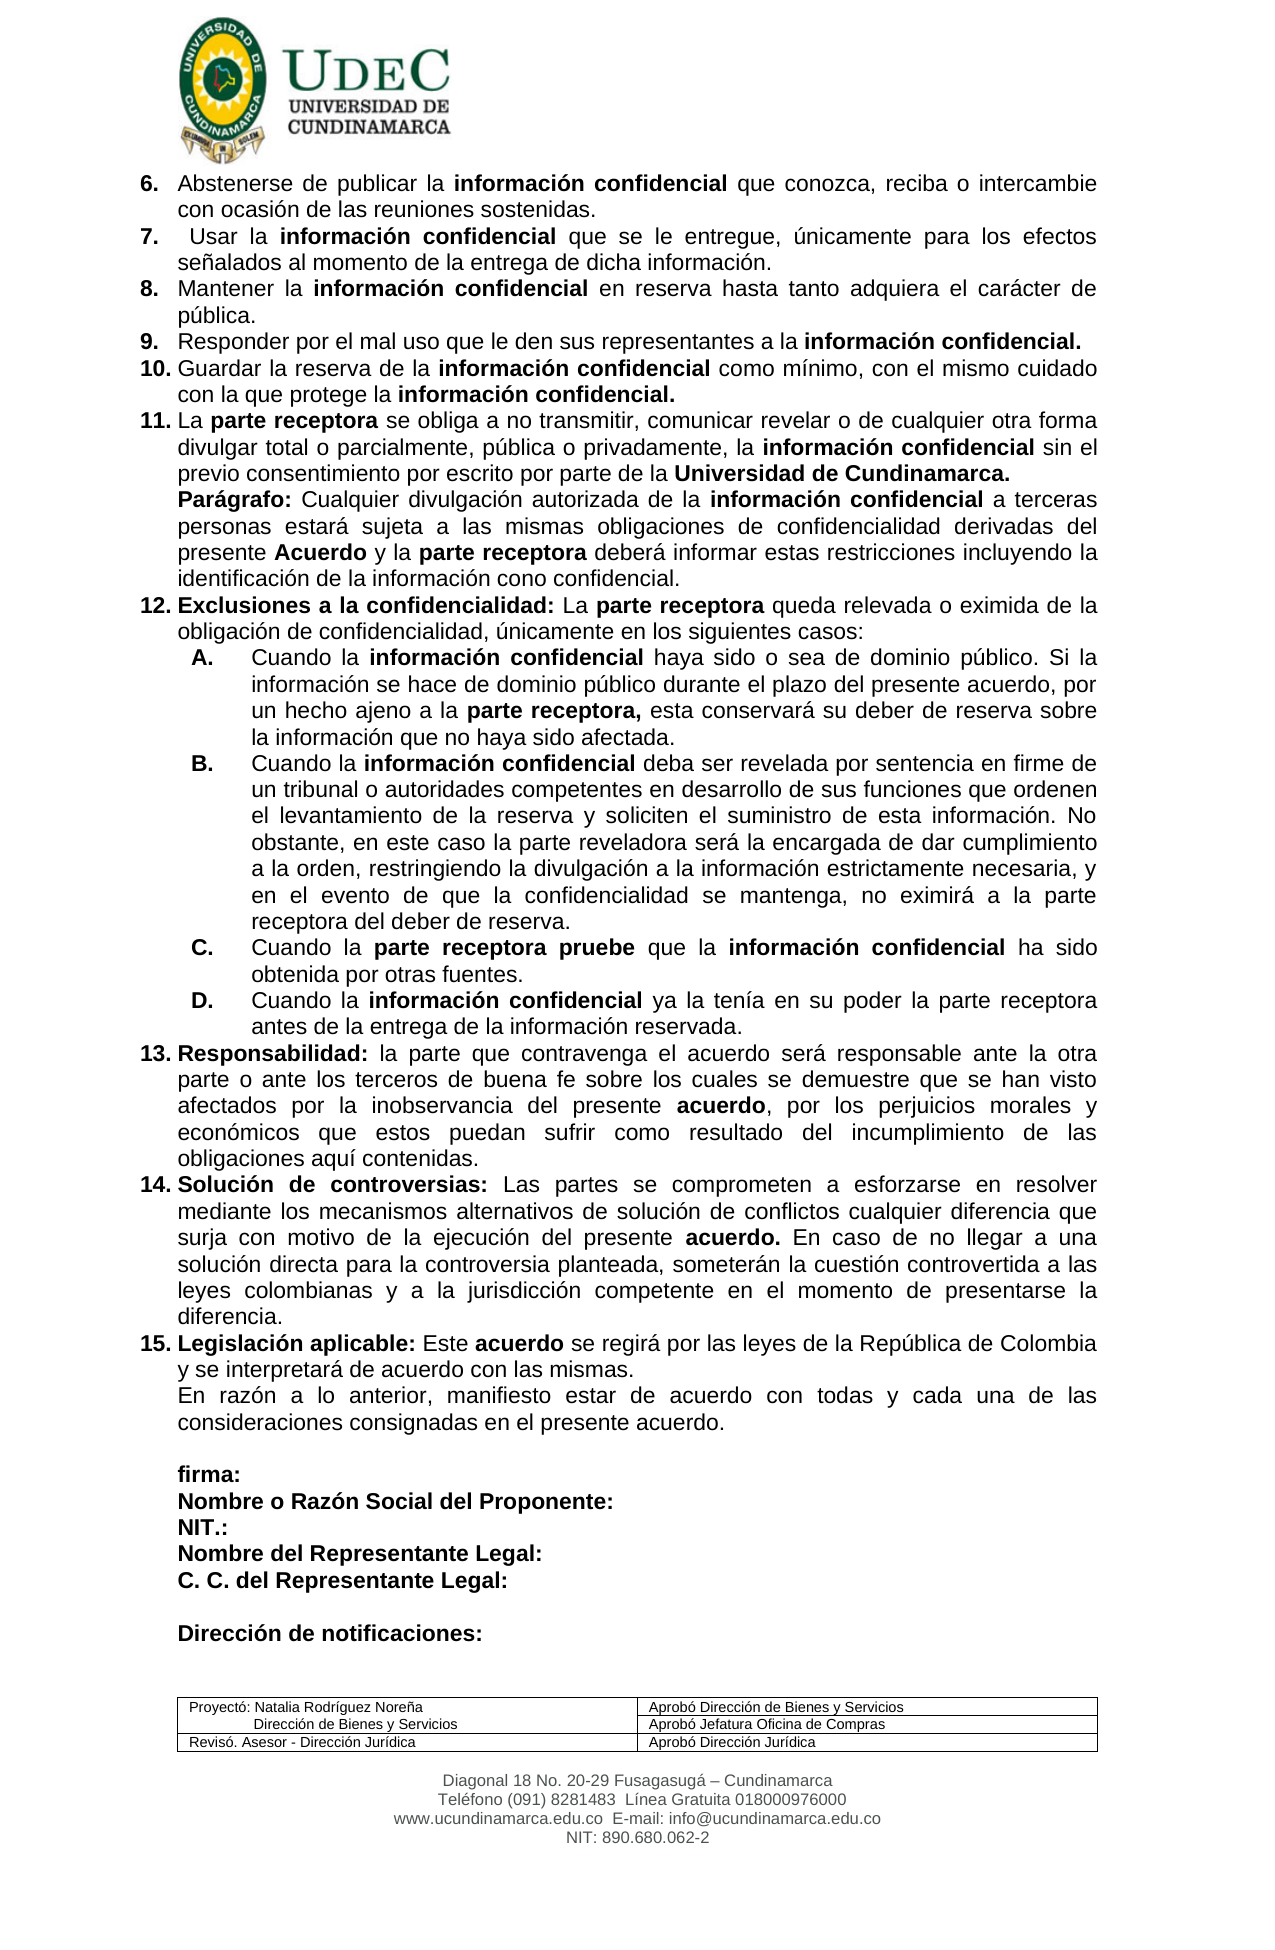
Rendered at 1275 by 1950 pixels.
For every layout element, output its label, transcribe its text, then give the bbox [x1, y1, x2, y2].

text NIT.: [177, 1514, 1098, 1540]
list Cuando la información confidencial ya la tenía en su poder la parte receptora antes de la entrega de la información reservada. [191, 987, 1098, 1040]
list Cuando la información confidencial deba ser revelada por sentencia en firme de un tribunal o autoridades competentes en desarrollo de sus funciones que ordenen el levantamiento de la reserva y soliciten el suministro de esta información. No obstante, en este caso la parte reveladora será la encargada de dar cumplimiento a la orden, restringiendo la divulgación a la información estrictamente necesaria, y en el evento de que la confidencialidad se mantenga, no eximirá a la parte receptora del deber de reserva. [191, 750, 1098, 934]
picture [178, 16, 453, 166]
text C. C. del Representante Legal: [177, 1567, 1098, 1593]
list Solución de controversias: Las partes se comprometen a esforzarse en resolver mediante los mecanismos alternativos de solución de conflictos cualquier diferencia que surja con motivo de la ejecución del presente acuerdo. En caso de no llegar a una solución directa para la controversia planteada, someterán la cuestión controvertida a las leyes colombianas y a la jurisdicción competente en el momento de presentarse la diferencia. [140, 1171, 1098, 1329]
list La parte receptora se obliga a no transmitir, comunicar revelar o de cualquier otra forma divulgar total o parcialmente, pública o privadamente, la información confidencial sin el previo consentimiento por escrito por parte de la Universidad de Cundinamarca. [140, 407, 1098, 486]
text Nombre del Representante Legal: [177, 1540, 1098, 1567]
text Nombre o Razón Social del Proponente: [177, 1488, 1098, 1514]
text Parágrafo: Cualquier divulgación autorizada de la información confidencial a terceras personas estará sujeta a las mismas obligaciones de confidencialidad derivadas del presente Acuerdo y la parte receptora deberá informar estas restricciones incluyendo la identificación de la información cono confidencial. [177, 486, 1098, 592]
list Mantener la información confidencial en reserva hasta tanto adquiera el carácter de pública. [140, 275, 1098, 328]
list Cuando la parte receptora pruebe que la información confidencial ha sido obtenida por otras fuentes. [191, 934, 1098, 987]
list Usar la información confidencial que se le entregue, únicamente para los efectos señalados al momento de la entrega de dicha información. [140, 223, 1098, 275]
list Responsabilidad: la parte que contravenga el acuerdo será responsable ante la otra parte o ante los terceros de buena fe sobre los cuales se demuestre que se han visto afectados por la inobservancia del presente acuerdo, por los perjuicios morales y económicos que estos puedan sufrir como resultado del incumplimiento de las obligaciones aquí contenidas. [140, 1040, 1098, 1171]
list Legislación aplicable: Este acuerdo se regirá por las leyes de la República de Colombia y se interpretará de acuerdo con las mismas. [140, 1329, 1098, 1382]
list Exclusiones a la confidencialidad: La parte receptora queda relevada o eximida de la obligación de confidencialidad, únicamente en los siguientes casos: [140, 592, 1098, 644]
list Guardar la reserva de la información confidencial como mínimo, con el mismo cuidado con la que protege la información confidencial. [140, 354, 1098, 407]
list Responder por el mal uso que le den sus representantes a la información confidencial. [140, 328, 1098, 354]
text Dirección de notificaciones: [177, 1619, 1098, 1646]
list Cuando la información confidencial haya sido o sea de dominio público. Si la información se hace de dominio público durante el plazo del presente acuerdo, por un hecho ajeno a la parte receptora, esta conservará su deber de reserva sobre la información que no haya sido afectada. [191, 644, 1098, 750]
list Abstenerse de publicar la información confidencial que conozca, reciba o intercambie con ocasión de las reuniones sostenidas. [140, 170, 1098, 223]
text firma: [177, 1461, 1098, 1488]
text En razón a lo anterior, manifiesto estar de acuerdo con todas y cada una de las consideraciones consignadas en el presente acuerdo. [177, 1382, 1098, 1435]
